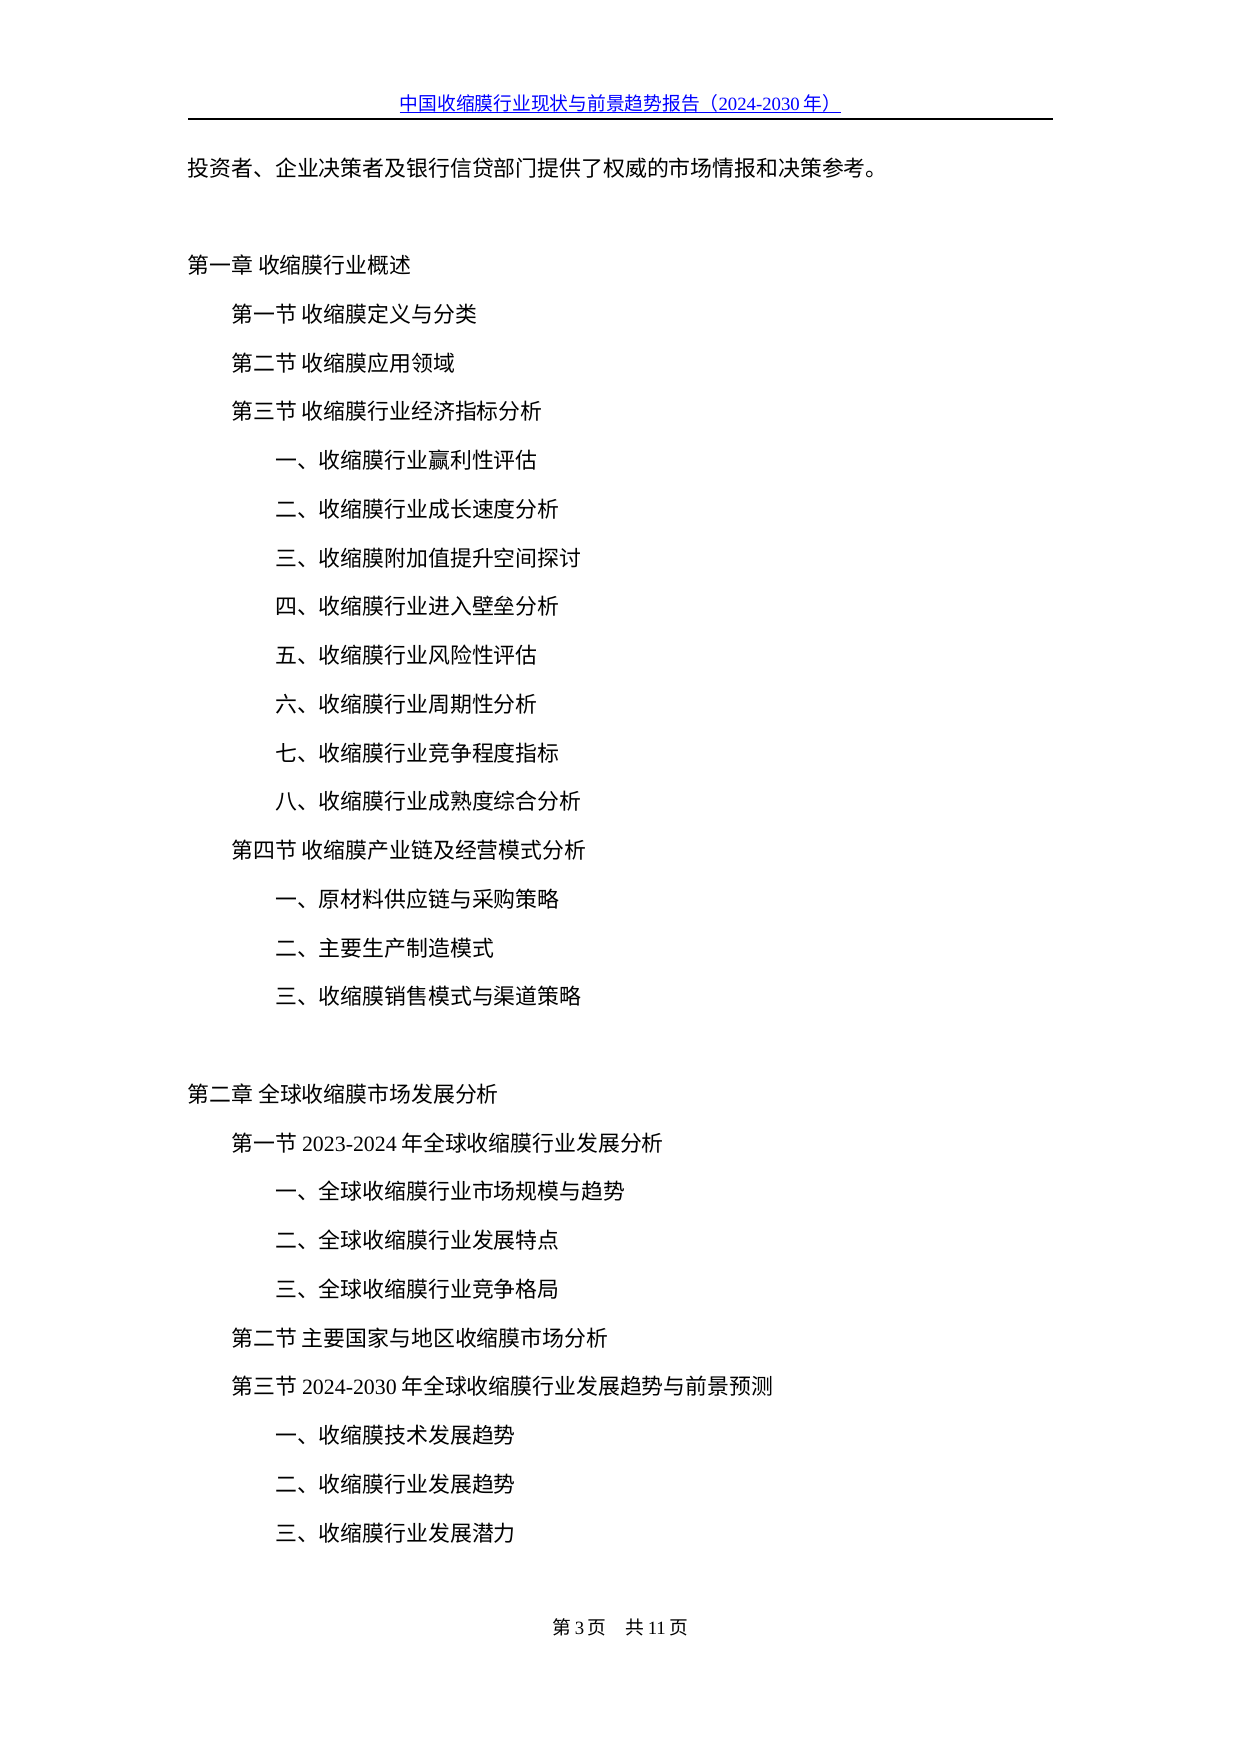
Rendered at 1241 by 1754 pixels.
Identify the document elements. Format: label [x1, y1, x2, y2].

text [187, 150, 1053, 1548]
